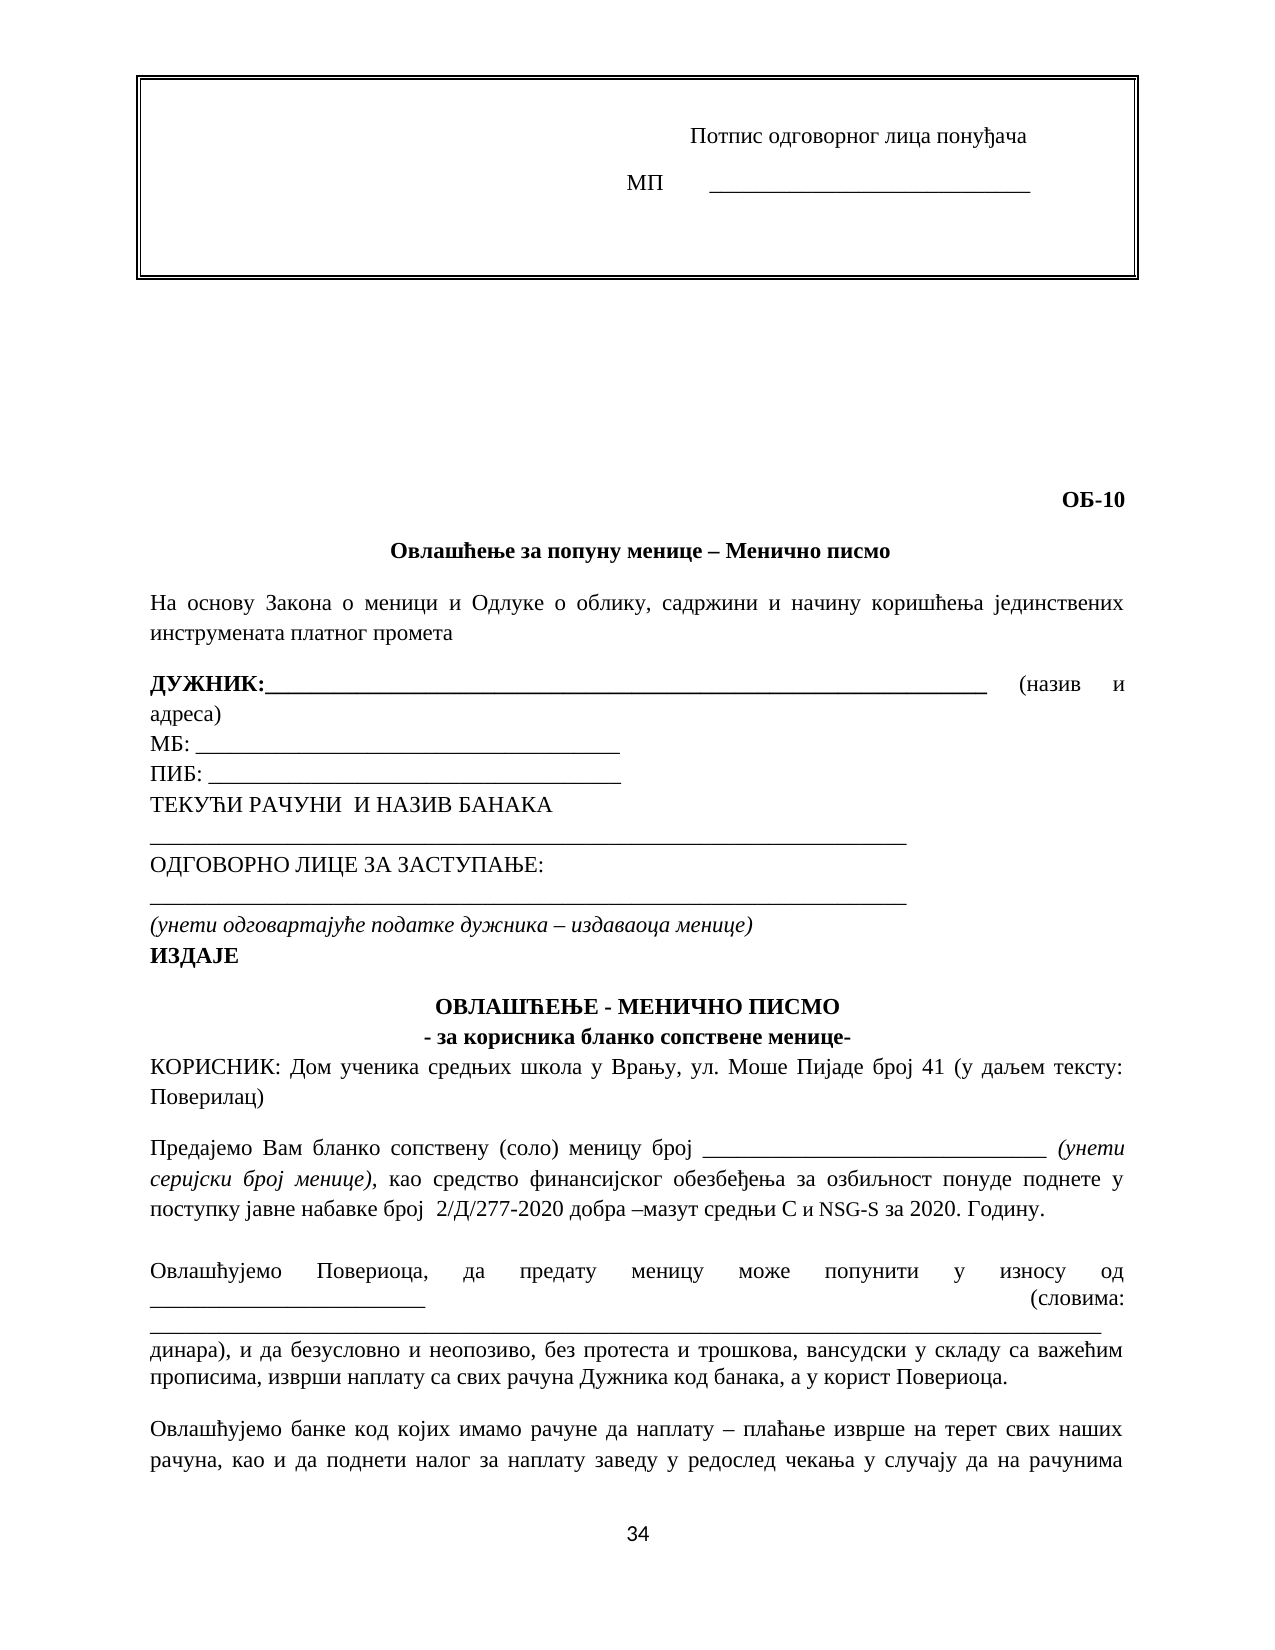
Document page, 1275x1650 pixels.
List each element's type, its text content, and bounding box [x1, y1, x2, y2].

text ИЗДАЈЕ [150, 942, 1125, 968]
text ТЕКУЋИ РАЧУНИ И НАЗИВ БАНАКА __________________________________________________________________ [150, 791, 1125, 847]
text Овлашћење за попуну менице – Менично писмо [150, 538, 1125, 564]
text На основу Закона о меници и Одлуке о облику, садржини и начину коришћења јединствених инструмената платног промета [150, 589, 1125, 645]
text (унети одговартајуће податке дужника – издаваоца менице) [150, 912, 1125, 938]
text КОРИСНИК: Дом ученика средњих школа у Врању, ул. Моше Пијаде број 41 (у даљем тексту: Поверилац) [150, 1053, 1125, 1110]
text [150, 1415, 1125, 1472]
text ОВЛАШЋЕЊЕ - МЕНИЧНО ПИСМО [150, 993, 1125, 1019]
text - за корисника бланко сопствене менице- [150, 1023, 1125, 1049]
text Предајемо Вам бланко сопствену (соло) меницу број ______________________________ (унети серијски број менице), као средство финансијског обезбеђења за озбиљност понуде поднете у поступку јавне набавке број 2/Д/277-2020 добра –мазут средњи С и NSG-S за 2020. Годину. [150, 1134, 1125, 1221]
text МБ: _____________________________________ [150, 730, 1125, 757]
text Овлашћујемо Повериоца, да предату меницу може попунити у износу од ________________________ (словима: ___________________________________________________________________________________ динара), и да безусловно и неопозиво, без протеста и трошкова, вансудски у складу са важећим прописима, изврши наплату са свих рачуна Дужника код банака, а у корист Повериоца. [150, 1257, 1125, 1389]
table_cell Потпис одговорног лица понуђача МП ____________________________ [141, 80, 1134, 275]
text ДУЖНИК:_______________________________________________________________ (назив и адреса) [150, 670, 1125, 726]
text ОДГОВОРНО ЛИЦЕ ЗА ЗАСТУПАЊЕ: __________________________________________________________________ [150, 851, 1125, 908]
text ОБ-10 [150, 487, 1125, 513]
text ПИБ: ____________________________________ [150, 761, 1125, 787]
